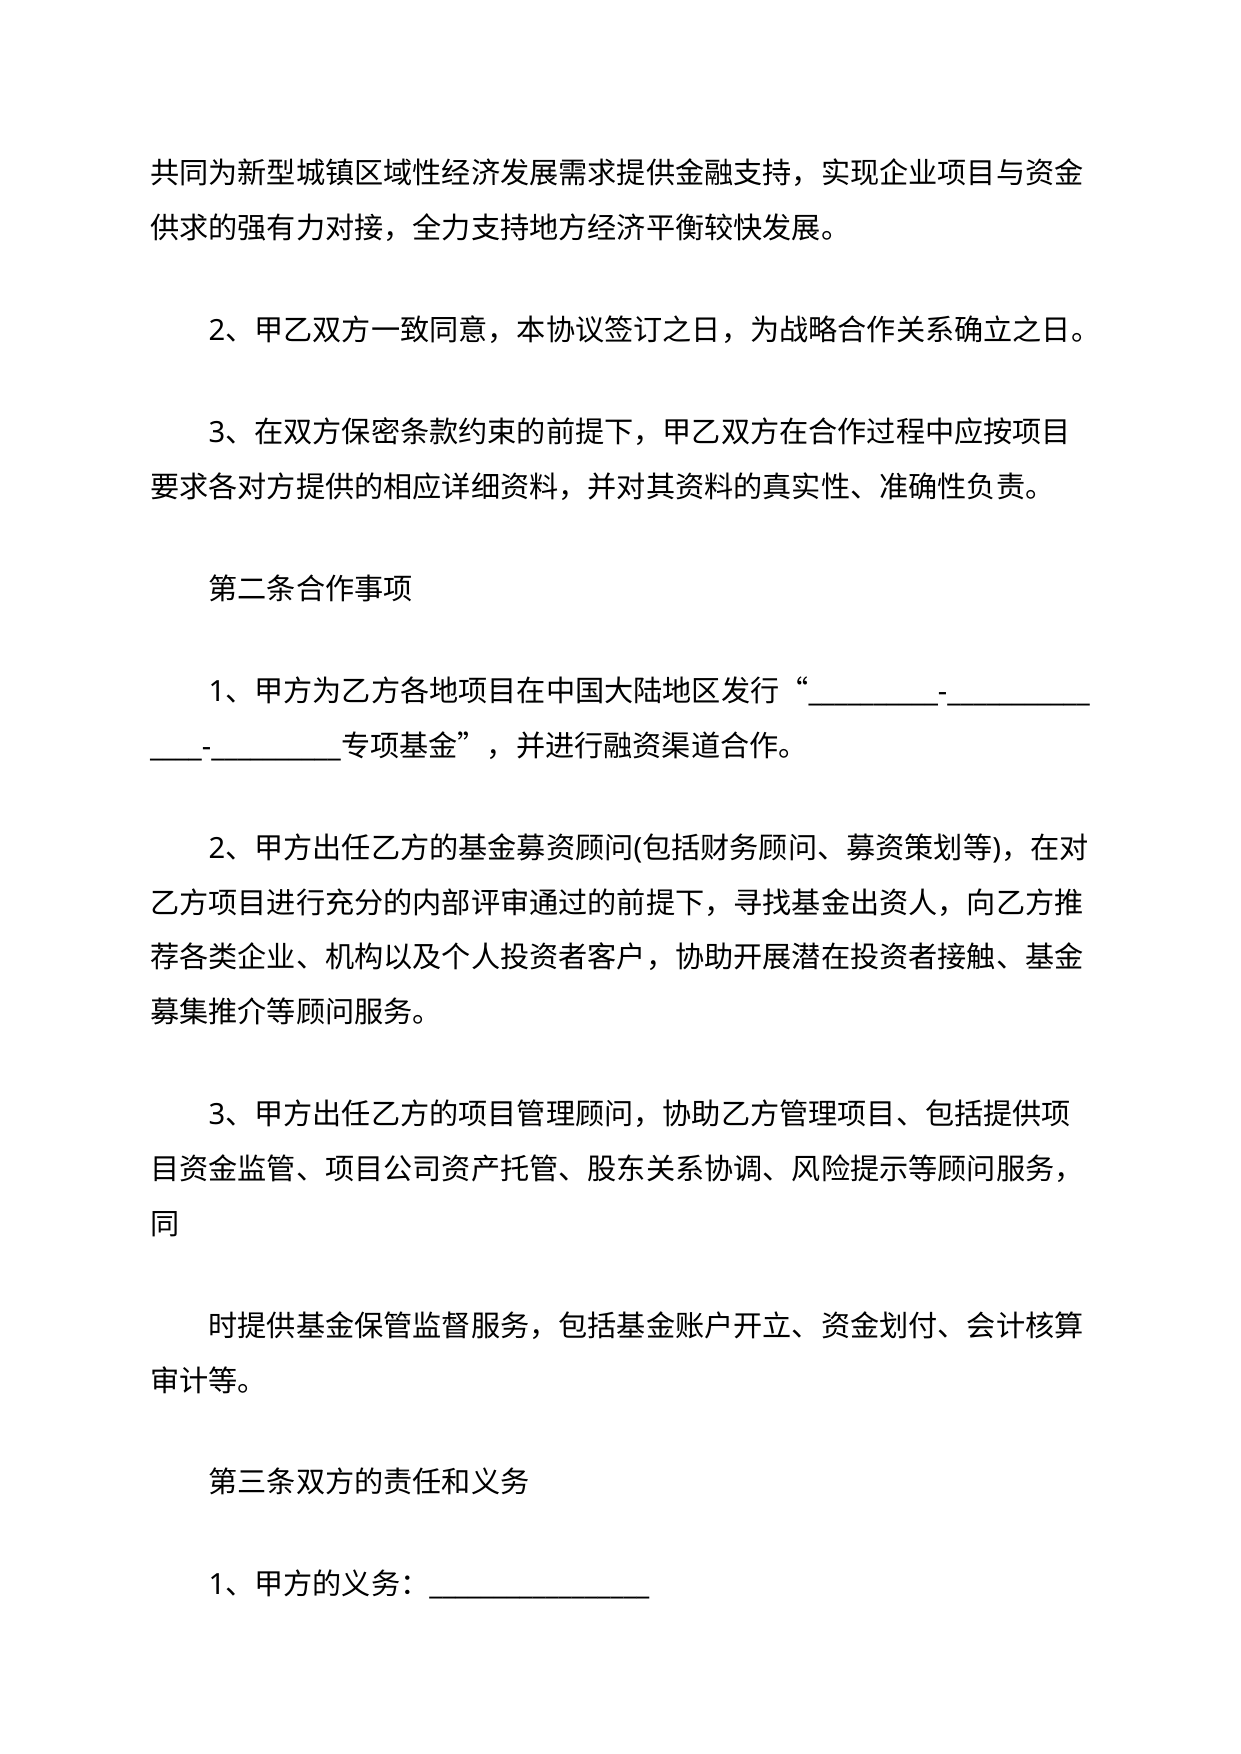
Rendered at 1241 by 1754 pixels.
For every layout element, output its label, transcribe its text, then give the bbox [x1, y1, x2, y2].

text 第三条双方的责任和义务 [150, 1459, 1090, 1501]
text 3、甲方出任乙方的项目管理顾问，协助乙方管理项目、包括提供项目资金监管、项目公司资产托管、股东关系协调、风险提示等顾问服务，同 [150, 1091, 1090, 1243]
text 2、甲乙双方一致同意，本协议签订之日，为战略合作关系确立之日。 [150, 307, 1090, 349]
text 1、甲方的义务：_________________ [150, 1561, 1090, 1603]
text 时提供基金保管监督服务，包括基金账户开立、资金划付、会计核算审计等。 [150, 1302, 1090, 1399]
text 2、甲方出任乙方的基金募资顾问(包括财务顾问、募资策划等)，在对乙方项目进行充分的内部评审通过的前提下，寻找基金出资人，向乙方推荐各类企业、机构以及个人投资者客户，协助开展潜在投资者接触、基金募集推介等顾问服务。 [150, 824, 1090, 1031]
text 1、甲方为乙方各地项目在中国大陆地区发行“__________-_______________-__________专项基金”，并进行融资渠道合作。 [150, 667, 1090, 764]
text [150, 150, 1090, 247]
text 第二条合作事项 [150, 565, 1090, 608]
text 3、在双方保密条款约束的前提下，甲乙双方在合作过程中应按项目要求各对方提供的相应详细资料，并对其资料的真实性、准确性负责。 [150, 409, 1090, 506]
